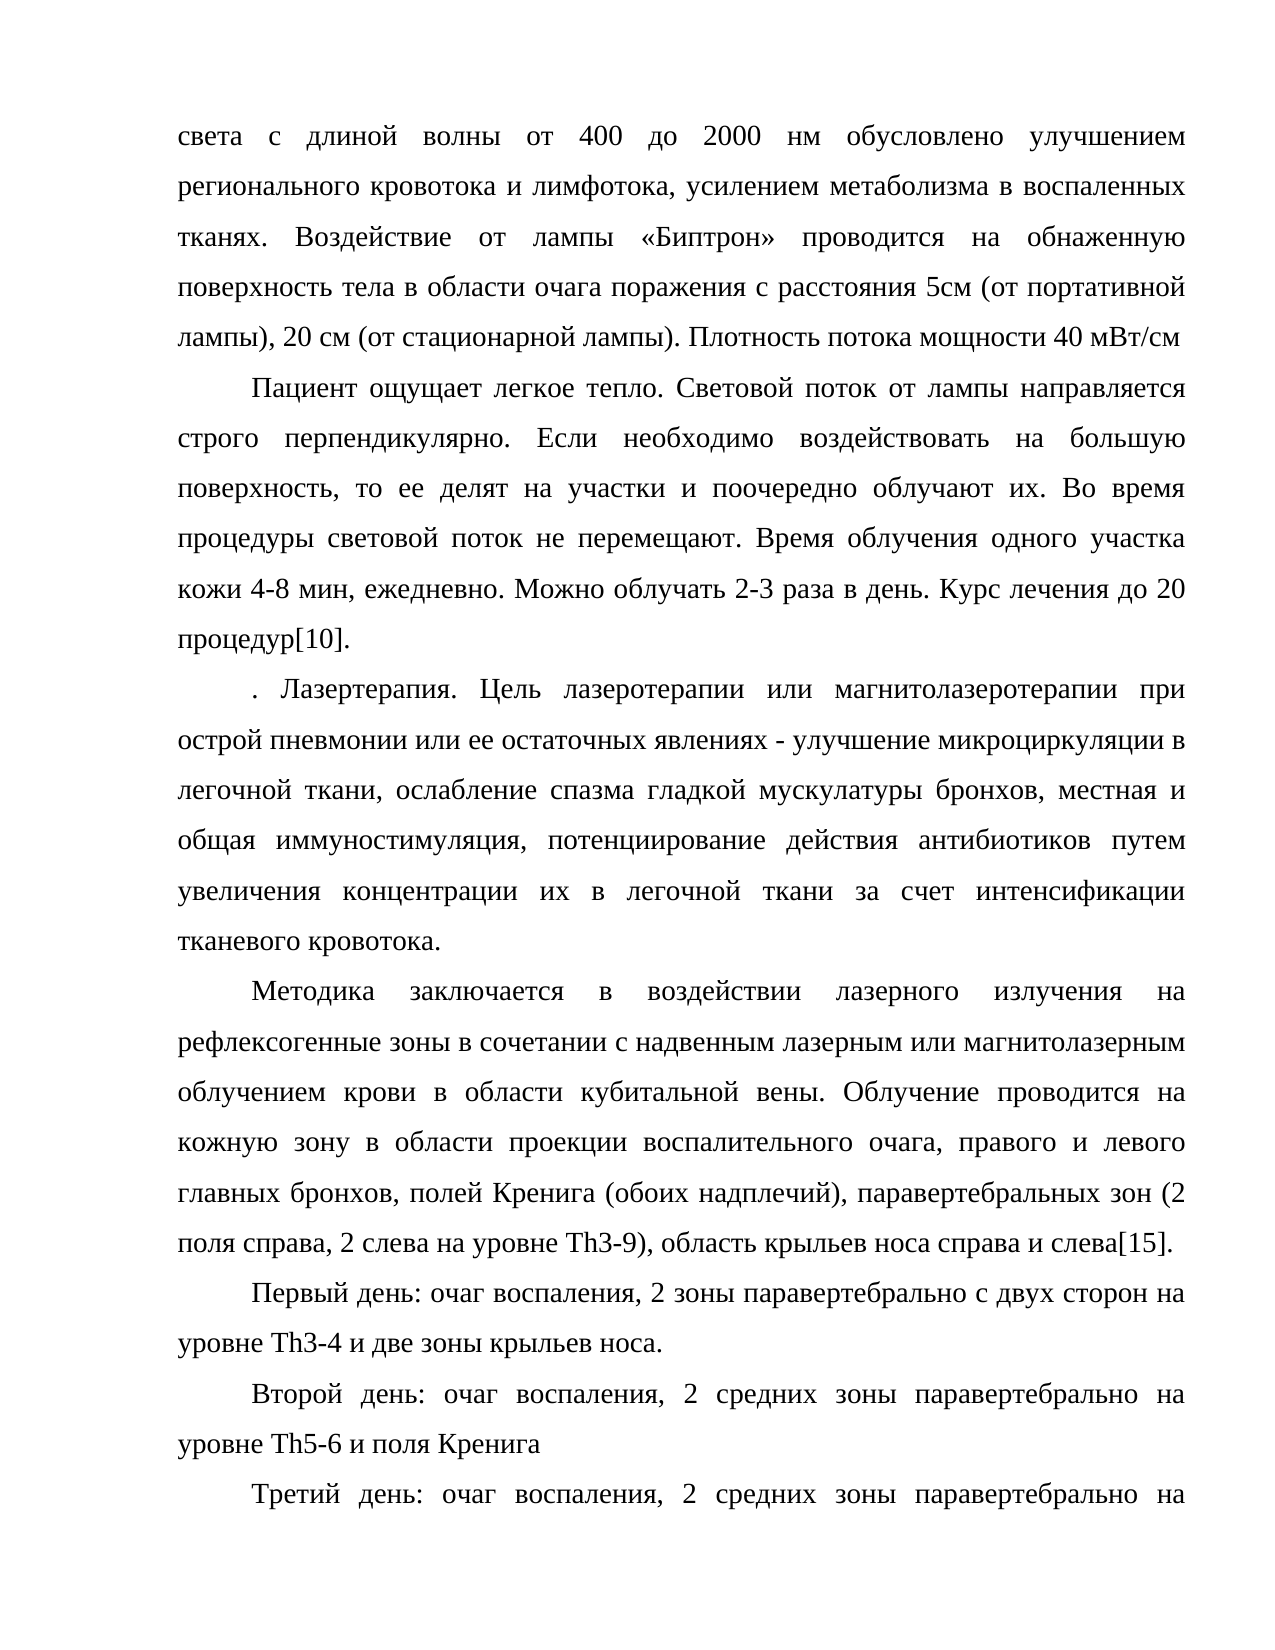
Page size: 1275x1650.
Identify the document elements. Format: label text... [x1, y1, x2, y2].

text . Лазертерапия. Цель лазеротерапии или магнитолазеротерапии при острой пневмонии или ее остаточных явлениях - улучшение микроциркуляции в легочной ткани, ослабление спазма гладкой мускулатуры бронхов, местная и общая иммуностимуляция, потенциирование действия антибиотиков путем увеличения концентрации их в легочной ткани за счет интенсификации тканевого кровотока. [177, 672, 1186, 957]
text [177, 1477, 1186, 1510]
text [177, 118, 1186, 353]
text Первый день: очаг воспаления, 2 зоны паравертебрально с двух сторон на уровне Тh3-4 и две зоны крыльев носа. [177, 1275, 1186, 1359]
text Методика заключается в воздействии лазерного излучения на рефлексогенные зоны в сочетании с надвенным лазерным или магнитолазерным облучением крови в области кубитальной вены. Облучение проводится на кожную зону в области проекции воспалительного очага, правого и левого главных бронхов, полей Кренига (обоих надплечий), паравертебральных зон (2 поля справа, 2 слева на уровне Тh3-9), область крыльев носа справа и слева[15]. [177, 973, 1186, 1258]
text Второй день: очаг воспаления, 2 средних зоны паравертебрально на уровне Тh5-6 и поля Кренига [177, 1376, 1186, 1460]
text Пациент ощущает легкое тепло. Световой поток от лампы направляется строго перпендикулярно. Если необходимо воздействовать на большую поверхность, то ее делят на участки и поочередно облучают их. Во время процедуры световой поток не перемещают. Время облучения одного участка кожи 4-8 мин, ежедневно. Можно облучать 2-3 раза в день. Курс лечения до 20 процедур[10]. [177, 370, 1186, 655]
